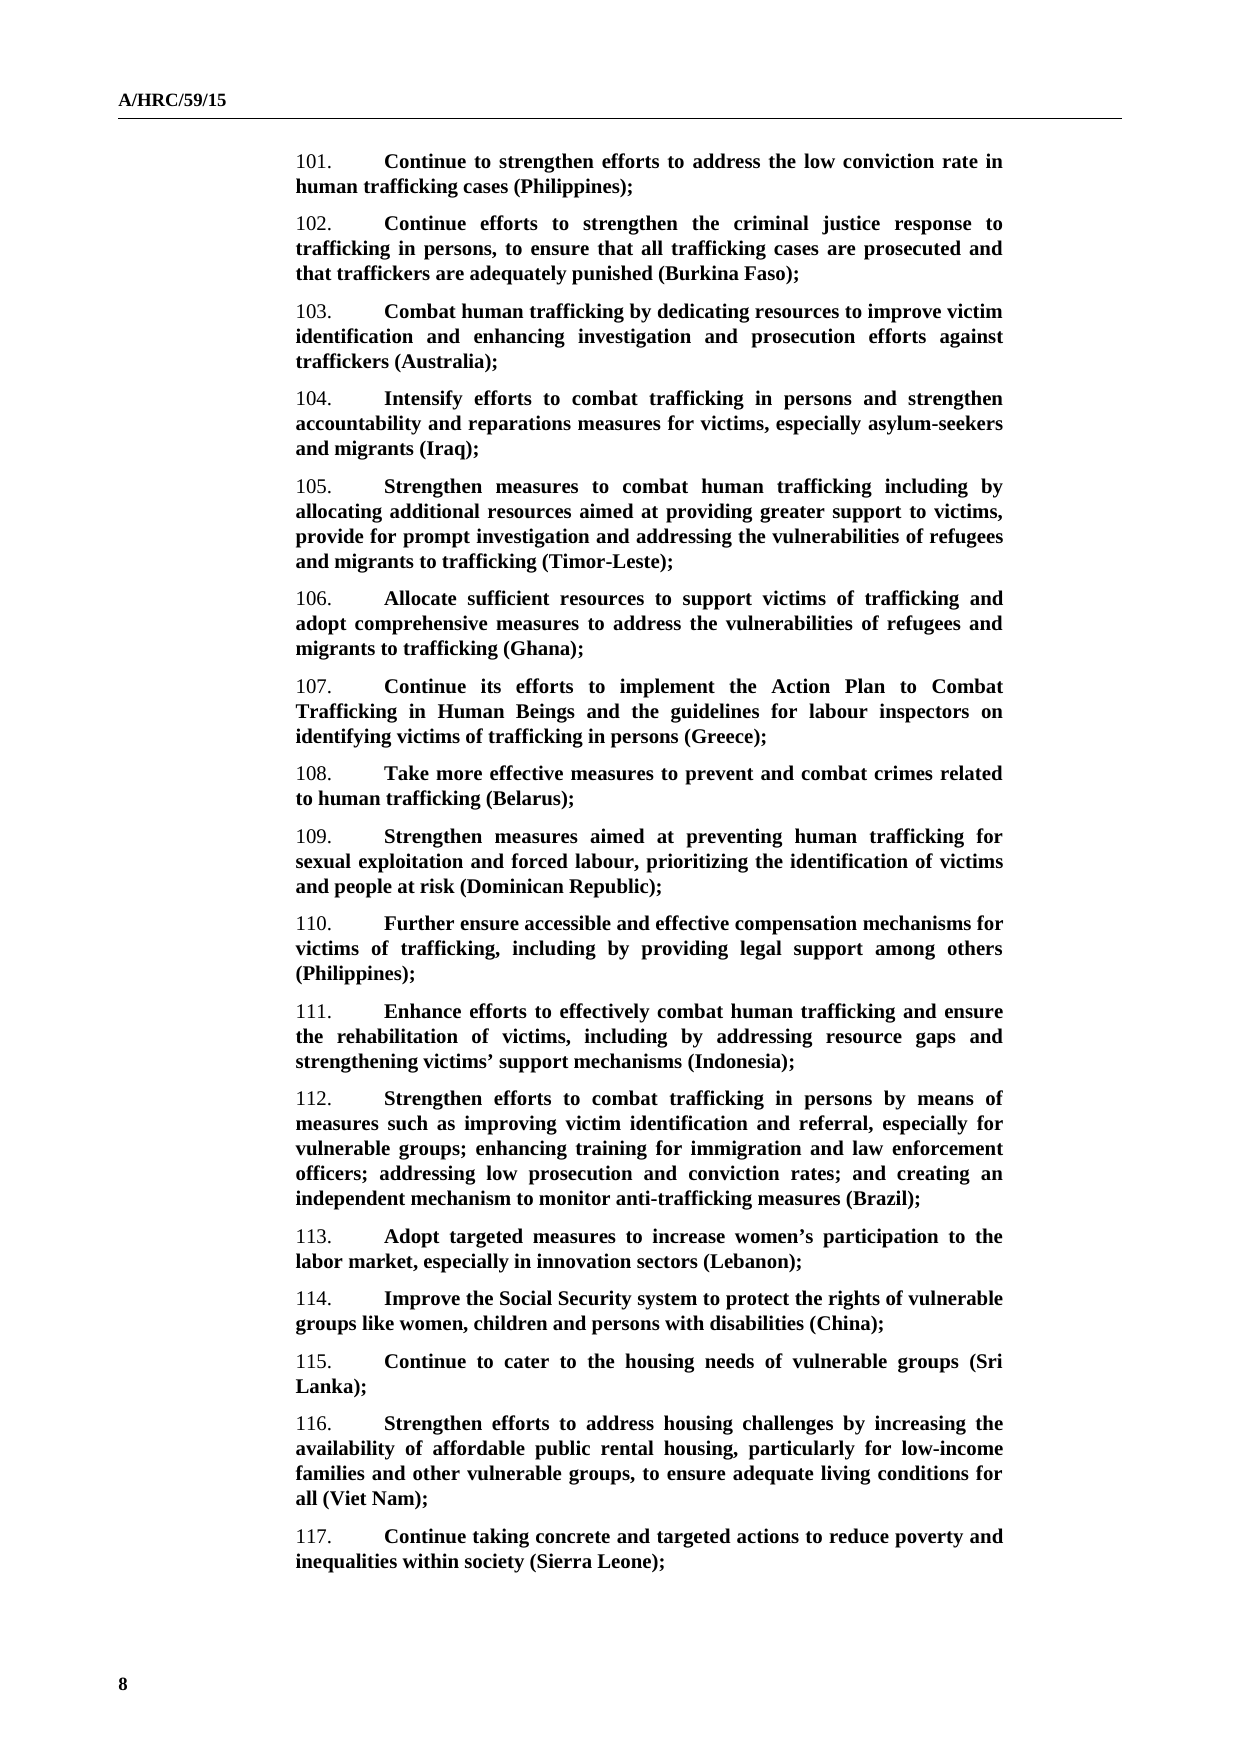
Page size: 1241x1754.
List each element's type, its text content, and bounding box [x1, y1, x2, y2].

text 103. Combat human trafficking by dedicating resources to improve victim identification and enhancing investigation and prosecution efforts against traffickers (Australia); [295, 298, 1004, 373]
text 117. Continue taking concrete and targeted actions to reduce poverty and inequalities within society (Sierra Leone); [295, 1523, 1004, 1573]
text 106. Allocate sufficient resources to support victims of trafficking and adopt comprehensive measures to address the vulnerabilities of refugees and migrants to trafficking (Ghana); [295, 585, 1004, 660]
text 110. Further ensure accessible and effective compensation mechanisms for victims of trafficking, including by providing legal support among others (Philippines); [295, 910, 1004, 985]
text 114. Improve the Social Security system to protect the rights of vulnerable groups like women, children and persons with disabilities (China); [295, 1285, 1004, 1335]
text 107. Continue its efforts to implement the Action Plan to Combat Trafficking in Human Beings and the guidelines for labour inspectors on identifying victims of trafficking in persons (Greece); [295, 673, 1004, 748]
text 115. Continue to cater to the housing needs of vulnerable groups (Sri Lanka); [295, 1348, 1004, 1398]
text 116. Strengthen efforts to address housing challenges by increasing the availability of affordable public rental housing, particularly for low-income families and other vulnerable groups, to ensure adequate living conditions for all (Viet Nam); [295, 1410, 1004, 1510]
text 104. Intensify efforts to combat trafficking in persons and strengthen accountability and reparations measures for victims, especially asylum-seekers and migrants (Iraq); [295, 385, 1004, 460]
text 105. Strengthen measures to combat human trafficking including by allocating additional resources aimed at providing greater support to victims, provide for prompt investigation and addressing the vulnerabilities of refugees and migrants to trafficking (Timor-Leste); [295, 473, 1004, 573]
text 101. Continue to strengthen efforts to address the low conviction rate in human trafficking cases (Philippines); [295, 148, 1004, 198]
text 109. Strengthen measures aimed at preventing human trafficking for sexual exploitation and forced labour, prioritizing the identification of victims and people at risk (Dominican Republic); [295, 823, 1004, 898]
text 112. Strengthen efforts to combat trafficking in persons by means of measures such as improving victim identification and referral, especially for vulnerable groups; enhancing training for immigration and law enforcement officers; addressing low prosecution and conviction rates; and creating an independent mechanism to monitor anti-trafficking measures (Brazil); [295, 1085, 1004, 1210]
text 102. Continue efforts to strengthen the criminal justice response to trafficking in persons, to ensure that all trafficking cases are prosecuted and that traffickers are adequately punished (Burkina Faso); [295, 210, 1004, 285]
text 111. Enhance efforts to effectively combat human trafficking and ensure the rehabilitation of victims, including by addressing resource gaps and strengthening victims’ support mechanisms (Indonesia); [295, 998, 1004, 1073]
text 113. Adopt targeted measures to increase women’s participation to the labor market, especially in innovation sectors (Lebanon); [295, 1223, 1004, 1273]
text 108. Take more effective measures to prevent and combat crimes related to human trafficking (Belarus); [295, 760, 1004, 810]
